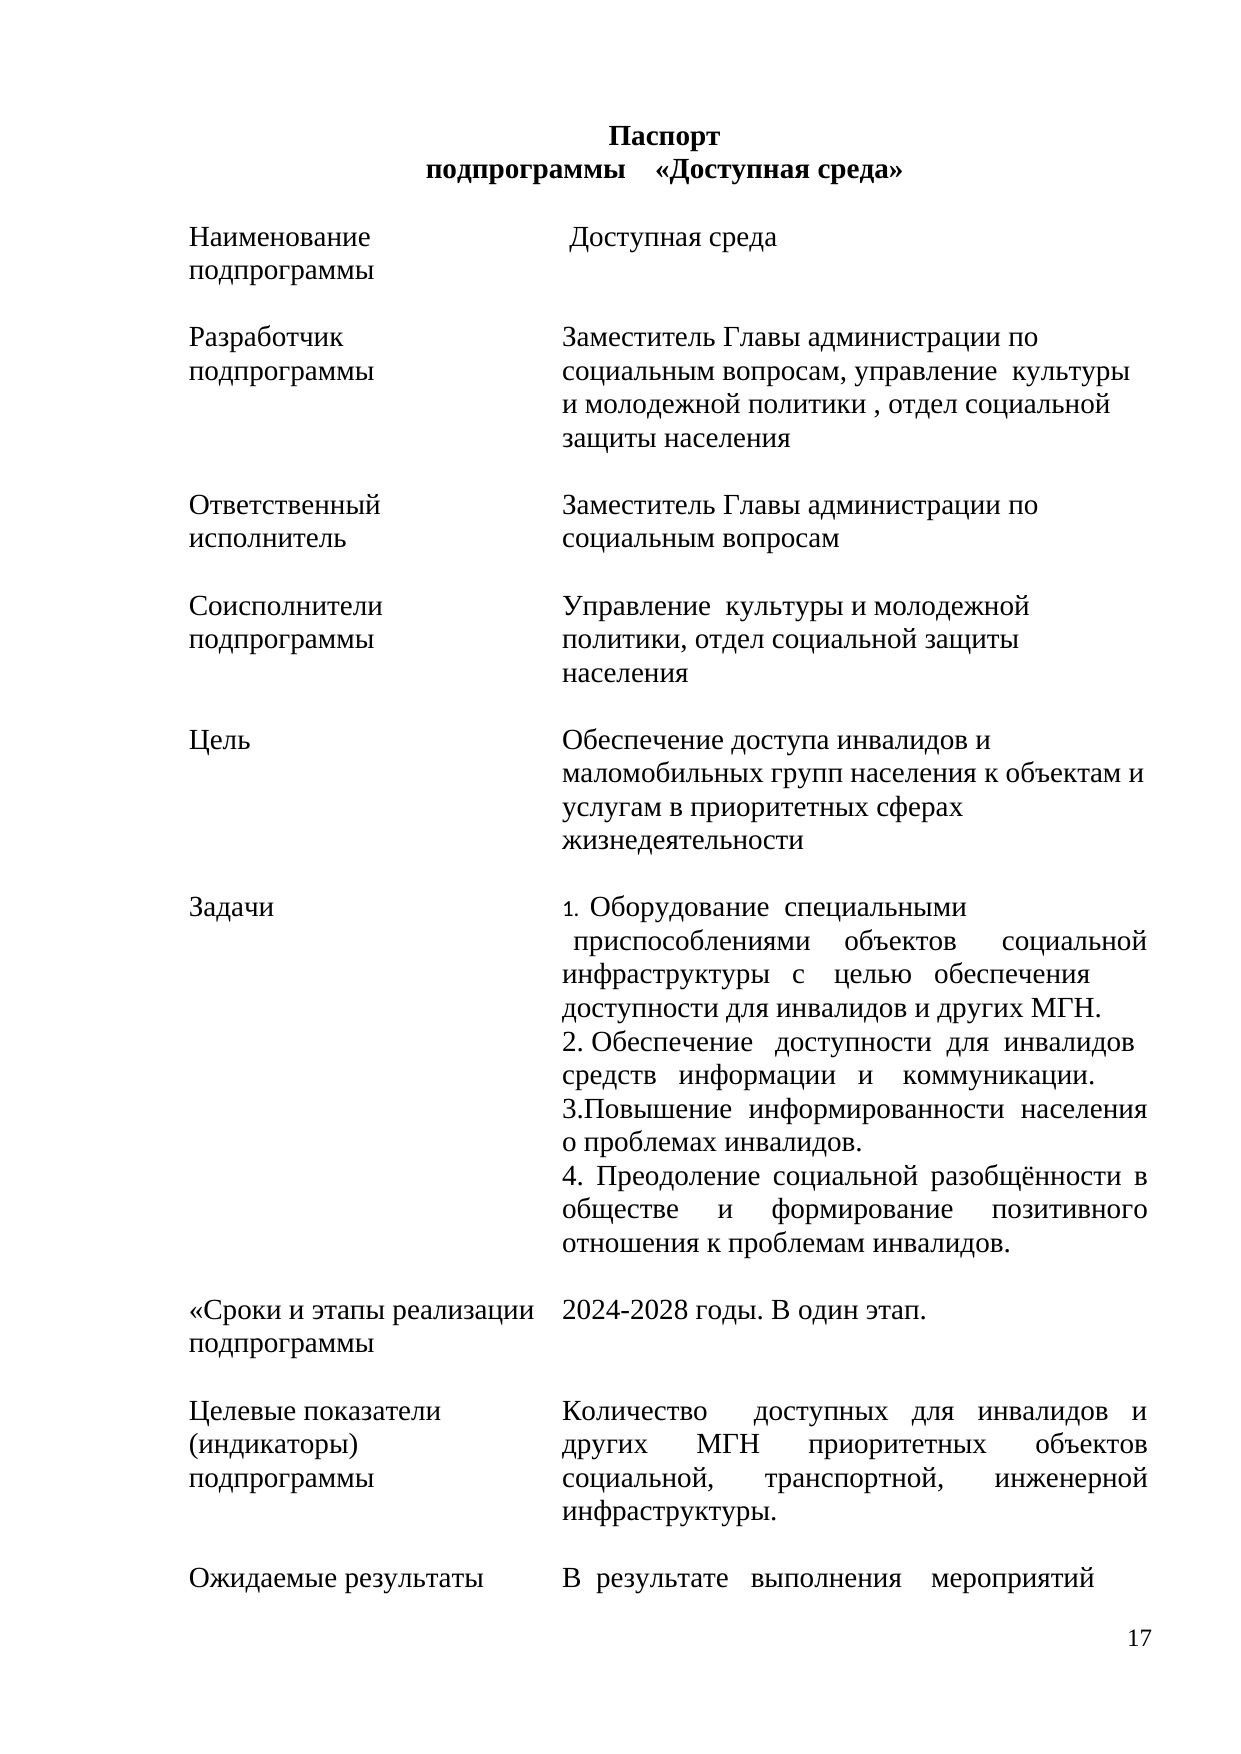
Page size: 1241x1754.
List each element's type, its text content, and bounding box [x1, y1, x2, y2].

table_cell Задачи [177, 890, 551, 1292]
table_cell 1. Оборудование специальными приспособлениями объектов социальной инфраструктуры с целью обеспечения доступности для инвалидов и других МГН. 2. Обеспечение доступности для инвалидов средств информации и коммуникации. 3.Повышение информированности населения о проблемах инвалидов. 4. Преодоление социальной разобщённости в обществе и формирование позитивного отношения к проблемам инвалидов. [551, 890, 1159, 1292]
table_header Наименование подпрограммы [177, 219, 551, 319]
table_cell «Сроки и этапы реализации подпрограммы [177, 1292, 551, 1393]
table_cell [551, 1560, 1159, 1594]
table_cell Управление культуры и молодежной политики, отдел социальной защиты населения [551, 588, 1159, 722]
table_cell Соисполнители подпрограммы [177, 588, 551, 722]
table_cell 2024-2028 годы. В один этап. [551, 1292, 1159, 1393]
table_cell Обеспечение доступа инвалидов и маломобильных групп населения к объектам и услугам в приоритетных сферах жизнедеятельности [551, 722, 1159, 889]
table_header Доступная среда [551, 219, 1159, 319]
table_cell Количество доступных для инвалидов и других МГН приоритетных объектов социальной, транспортной, инженерной инфраструктуры. [551, 1393, 1159, 1560]
table_cell Цель [177, 722, 551, 889]
table_cell Заместитель Главы администрации по социальным вопросам [551, 487, 1159, 588]
text Паспорт [177, 118, 1152, 152]
text подпрограммы «Доступная среда» [177, 152, 1152, 185]
table_cell Ответственный исполнитель [177, 487, 551, 588]
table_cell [177, 1560, 551, 1594]
table_cell Разработчик подпрограммы [177, 319, 551, 487]
table_cell Целевые показатели (индикаторы) подпрограммы [177, 1393, 551, 1560]
table_cell Заместитель Главы администрации по социальным вопросам, управление культуры и молодежной политики , отдел социальной защиты населения [551, 319, 1159, 487]
